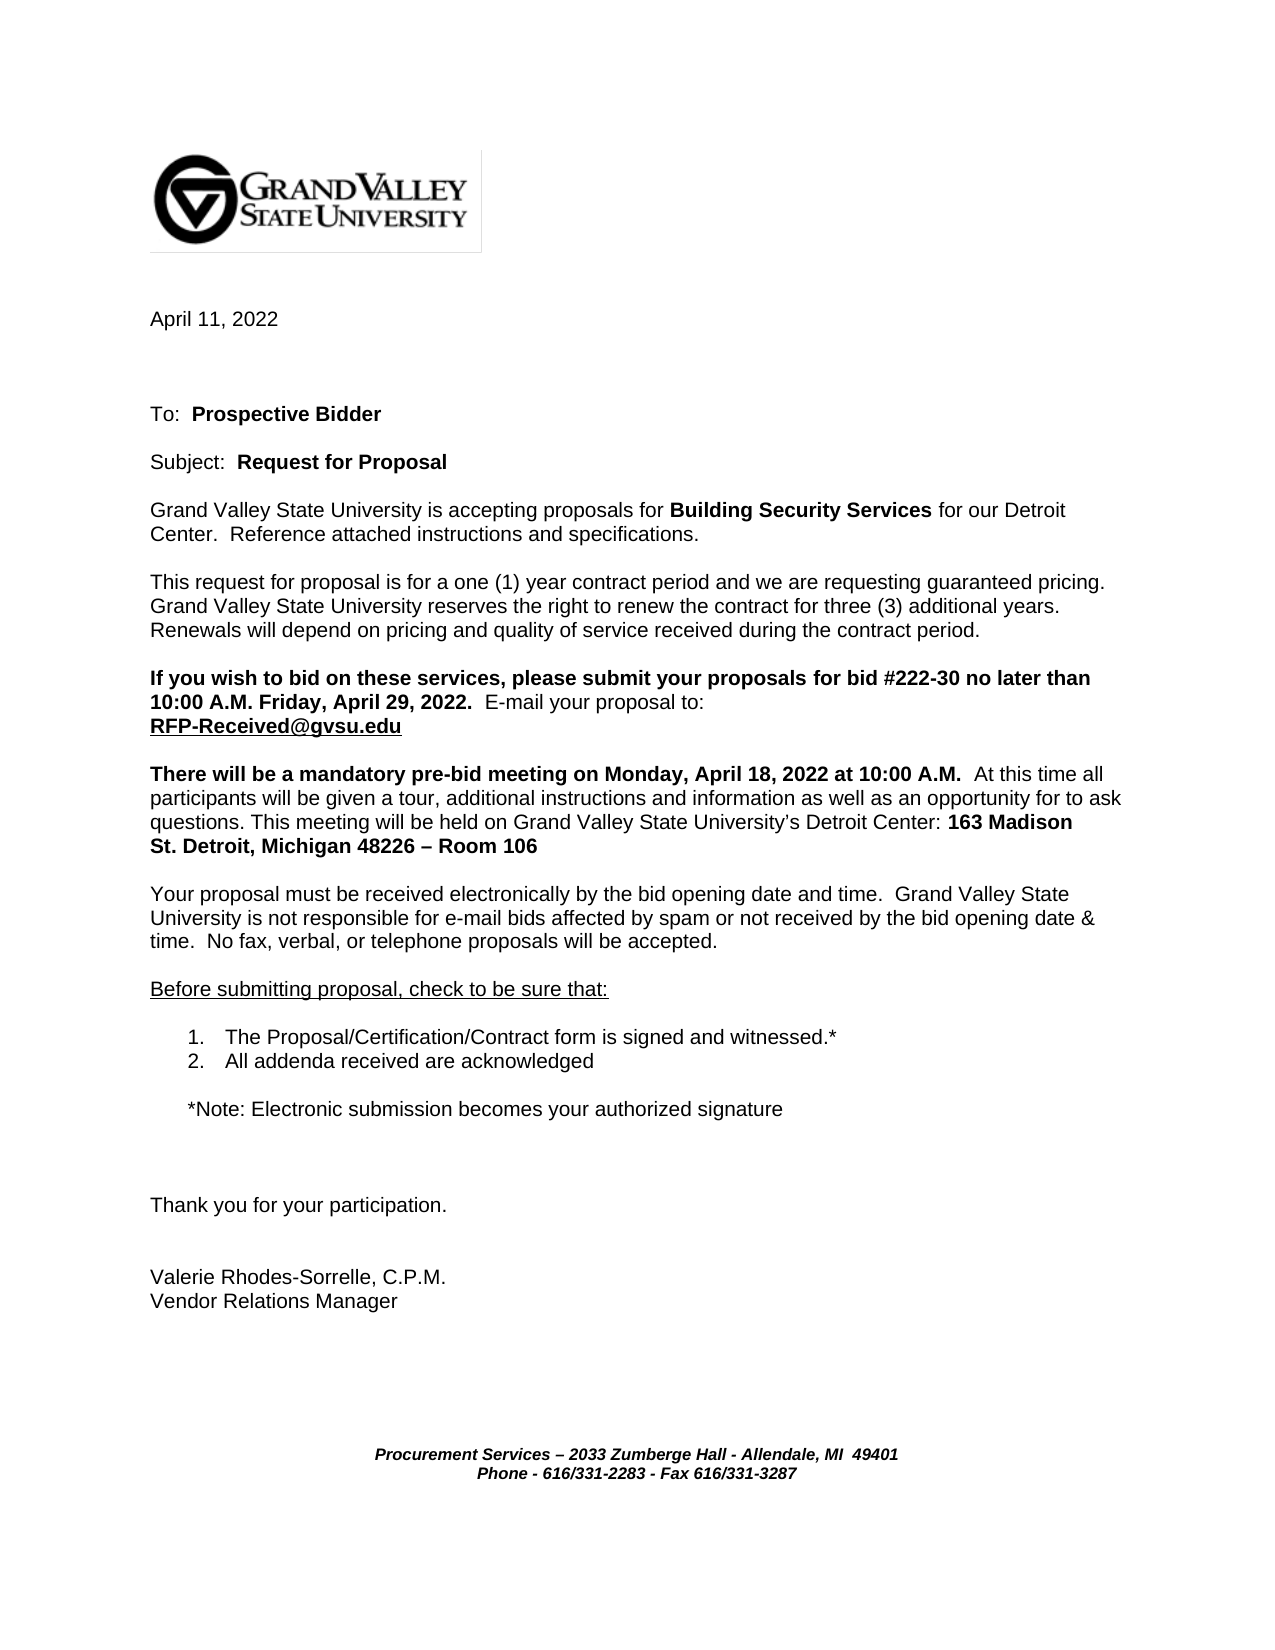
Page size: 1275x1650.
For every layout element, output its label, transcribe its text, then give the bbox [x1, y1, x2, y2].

text Subject: Request for Proposal [150, 450, 1125, 474]
text RFP-Received@gvsu.edu [150, 714, 1125, 738]
text There will be a mandatory pre-bid meeting on Monday, April 18, 2022 at 10:00 A.M. At this time all participants will be given a tour, additional instructions and information as well as an opportunity for to ask questions. This meeting will be held on Grand Valley State University’s Detroit Center: 163 Madison St. Detroit, Michigan 48226 – Room 106 [150, 762, 1125, 857]
text Procurement Services – 2033 Zumberge Hall - Allendale, MI 49401 [150, 1444, 1125, 1464]
text *Note: Electronic submission becomes your authorized signature [187, 1097, 1125, 1121]
text To: Prospective Bidder [150, 402, 1125, 426]
text Your proposal must be received electronically by the bid opening date and time. Grand Valley State University is not responsible for e-mail bids affected by spam or not received by the bid opening date & time. No fax, verbal, or telephone proposals will be accepted. [150, 881, 1125, 953]
text Before submitting proposal, check to be sure that: [150, 977, 1125, 1001]
list All addenda received are acknowledged [187, 1049, 1125, 1073]
list The Proposal/Certification/Contract form is signed and witnessed.* [187, 1025, 1125, 1049]
text This request for proposal is for a one (1) year contract period and we are requesting guaranteed pricing. Grand Valley State University reserves the right to renew the contract for three (3) additional years. Renewals will depend on pricing and quality of service received during the contract period. [150, 570, 1125, 642]
text Vendor Relations Manager [150, 1289, 1125, 1313]
text April 11, 2022 [150, 306, 1125, 330]
text Thank you for your participation. [150, 1193, 1125, 1217]
text If you wish to bid on these services, please submit your proposals for bid #222-30 no later than 10:00 A.M. Friday, April 29, 2022. E-mail your proposal to: [150, 666, 1125, 714]
text Grand Valley State University is accepting proposals for Building Security Services for our Detroit Center. Reference attached instructions and specifications. [150, 498, 1125, 546]
text Phone - 616/331-2283 - Fax 616/331-3287 [150, 1464, 1125, 1483]
text Valerie Rhodes-Sorrelle, C.P.M. [150, 1265, 1125, 1289]
picture [150, 150, 483, 254]
